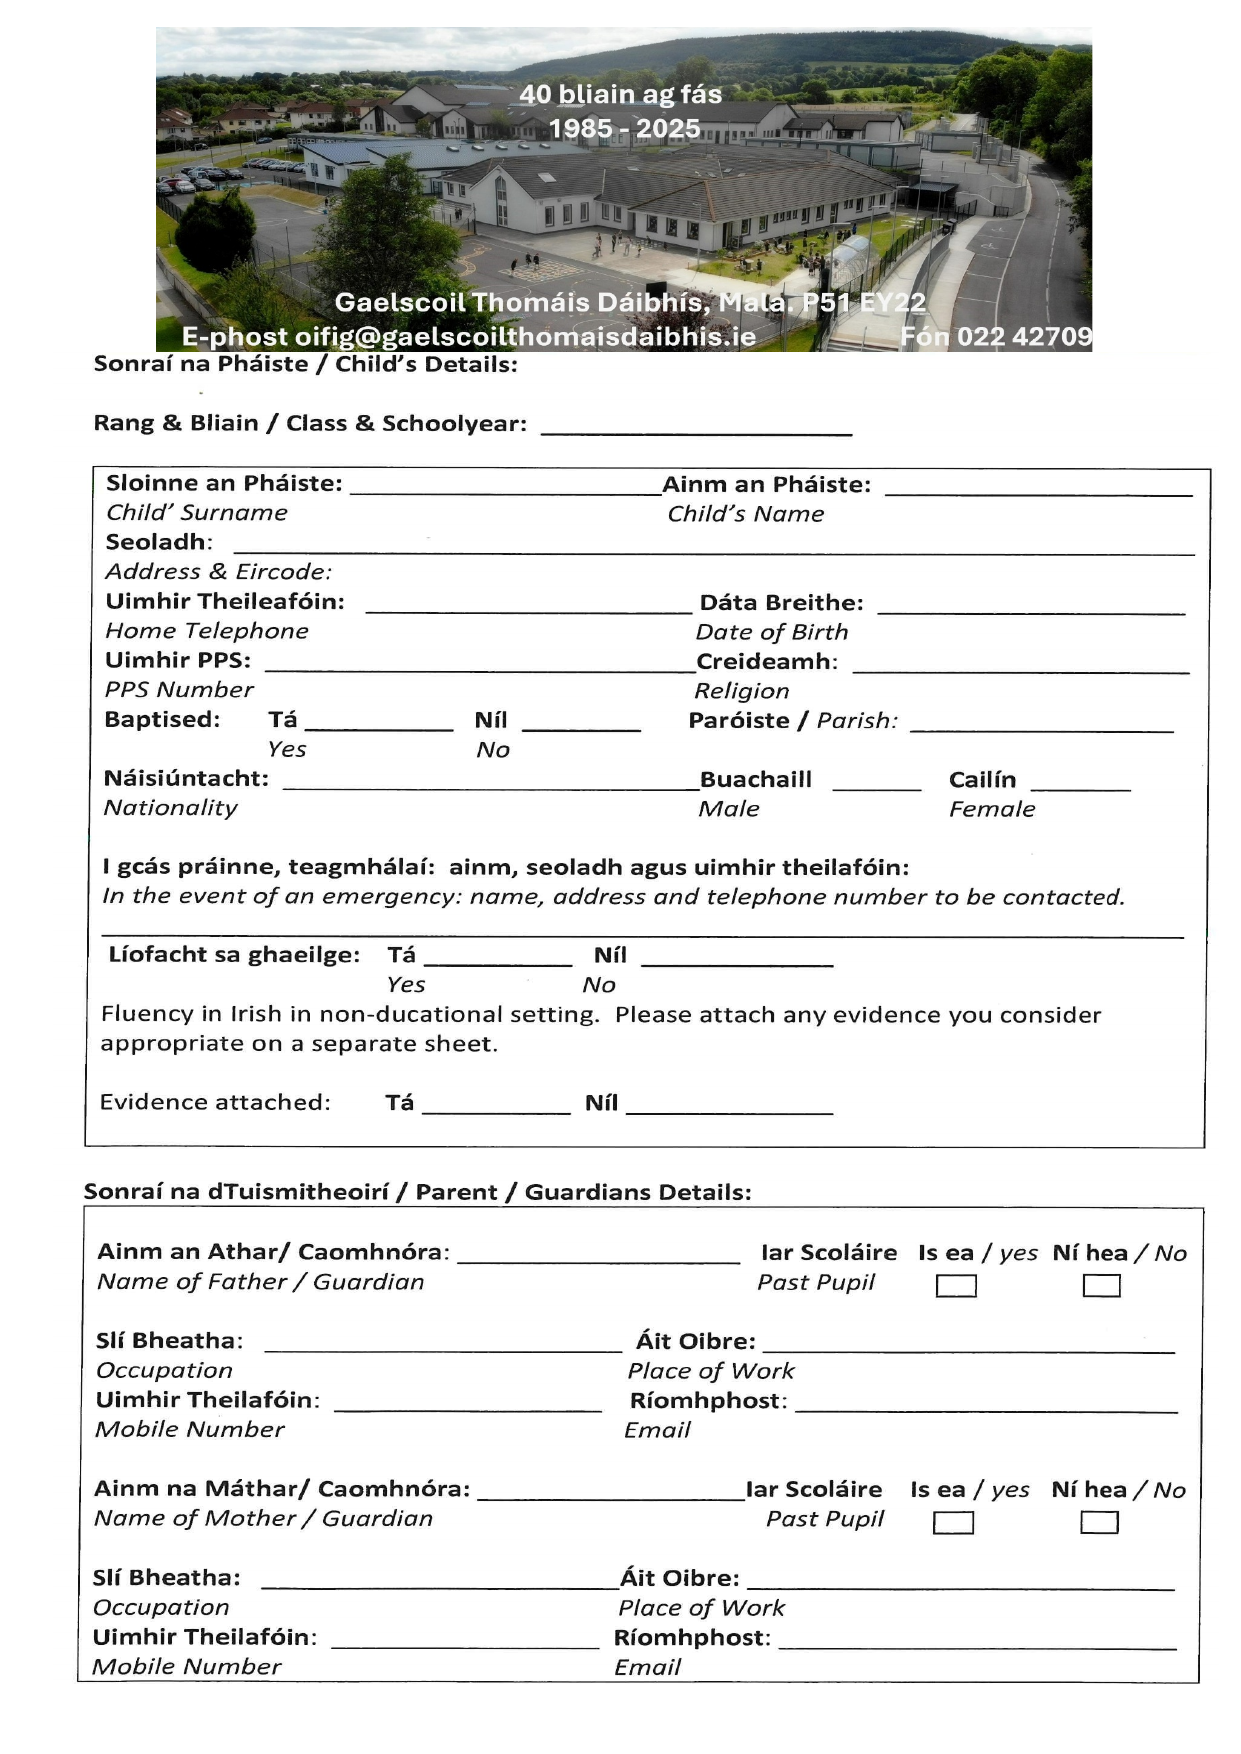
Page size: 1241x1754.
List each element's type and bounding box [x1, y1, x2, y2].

picture [52, 27, 1219, 1689]
